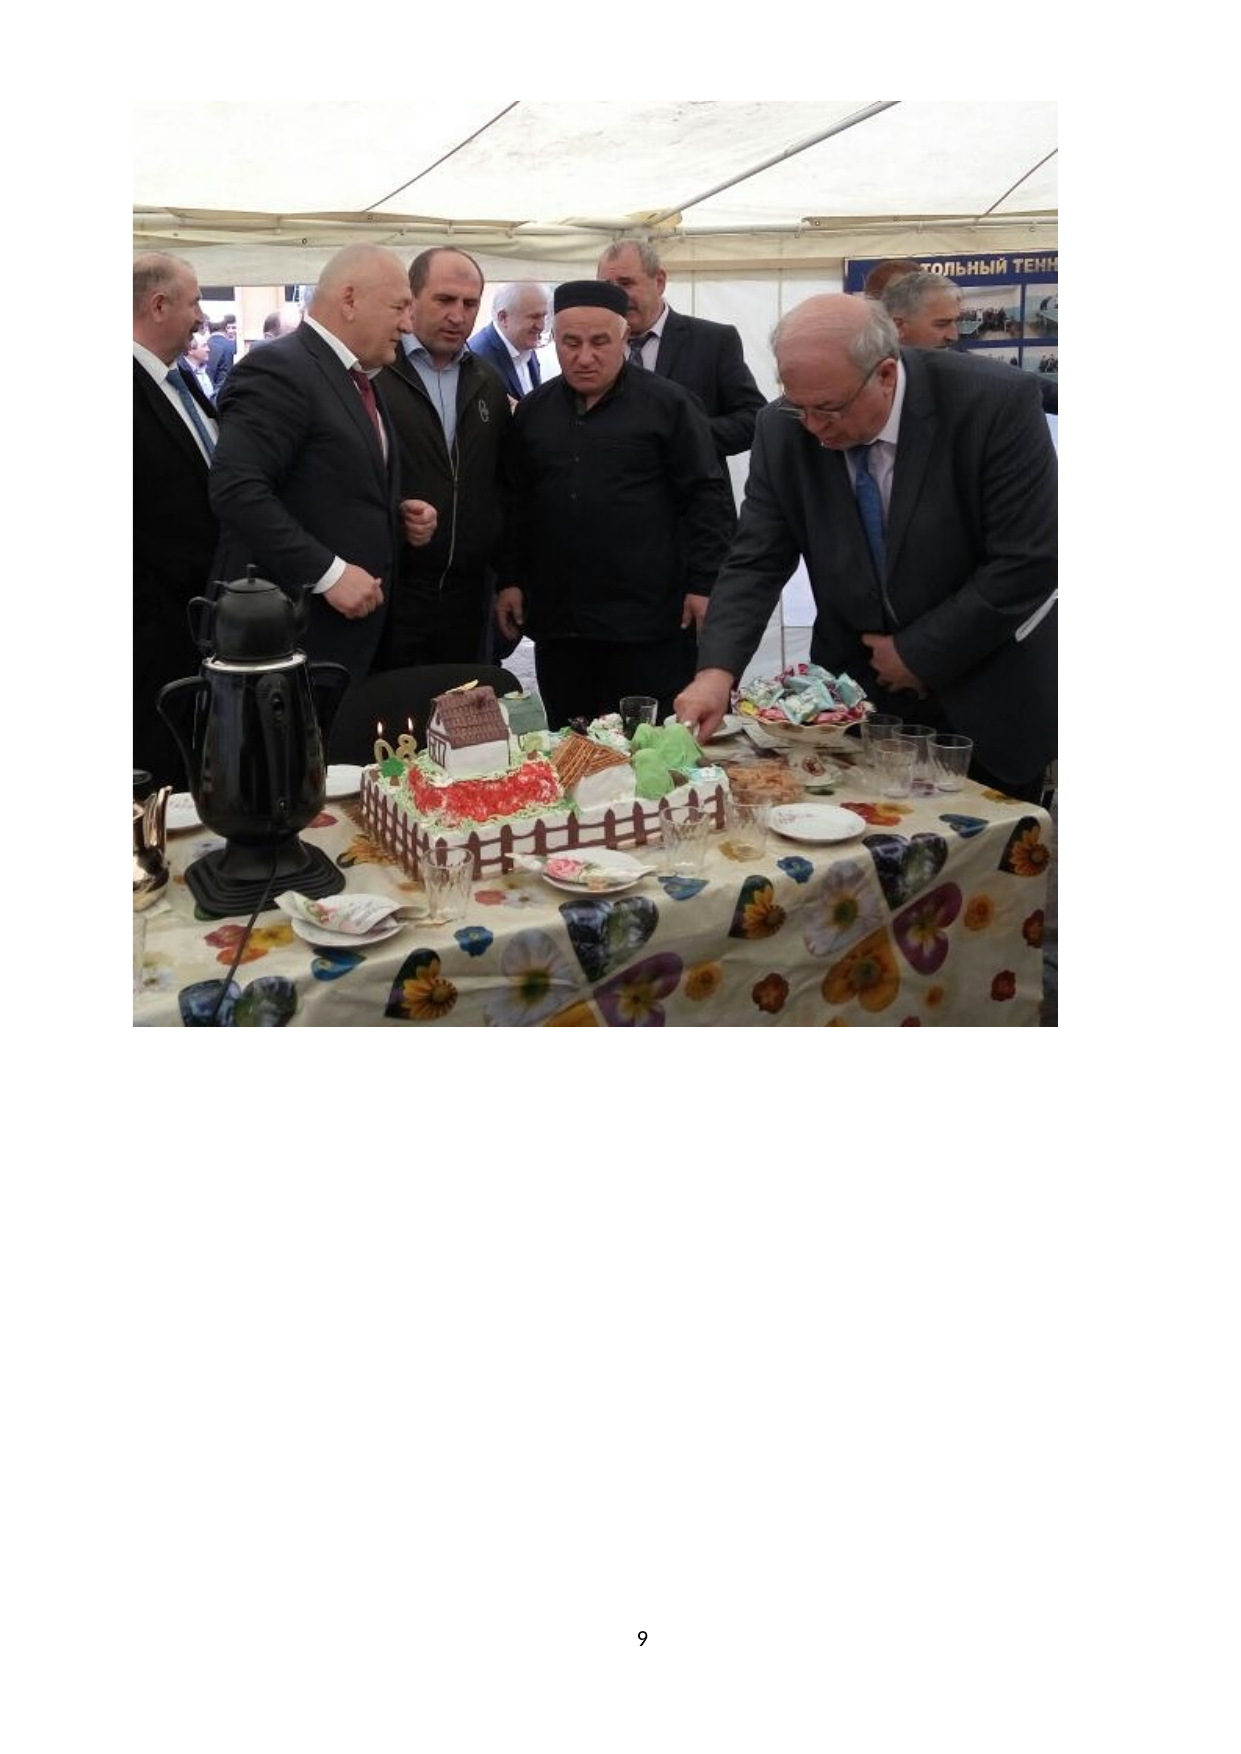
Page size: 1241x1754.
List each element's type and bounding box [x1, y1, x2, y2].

picture [132, 101, 1058, 1027]
